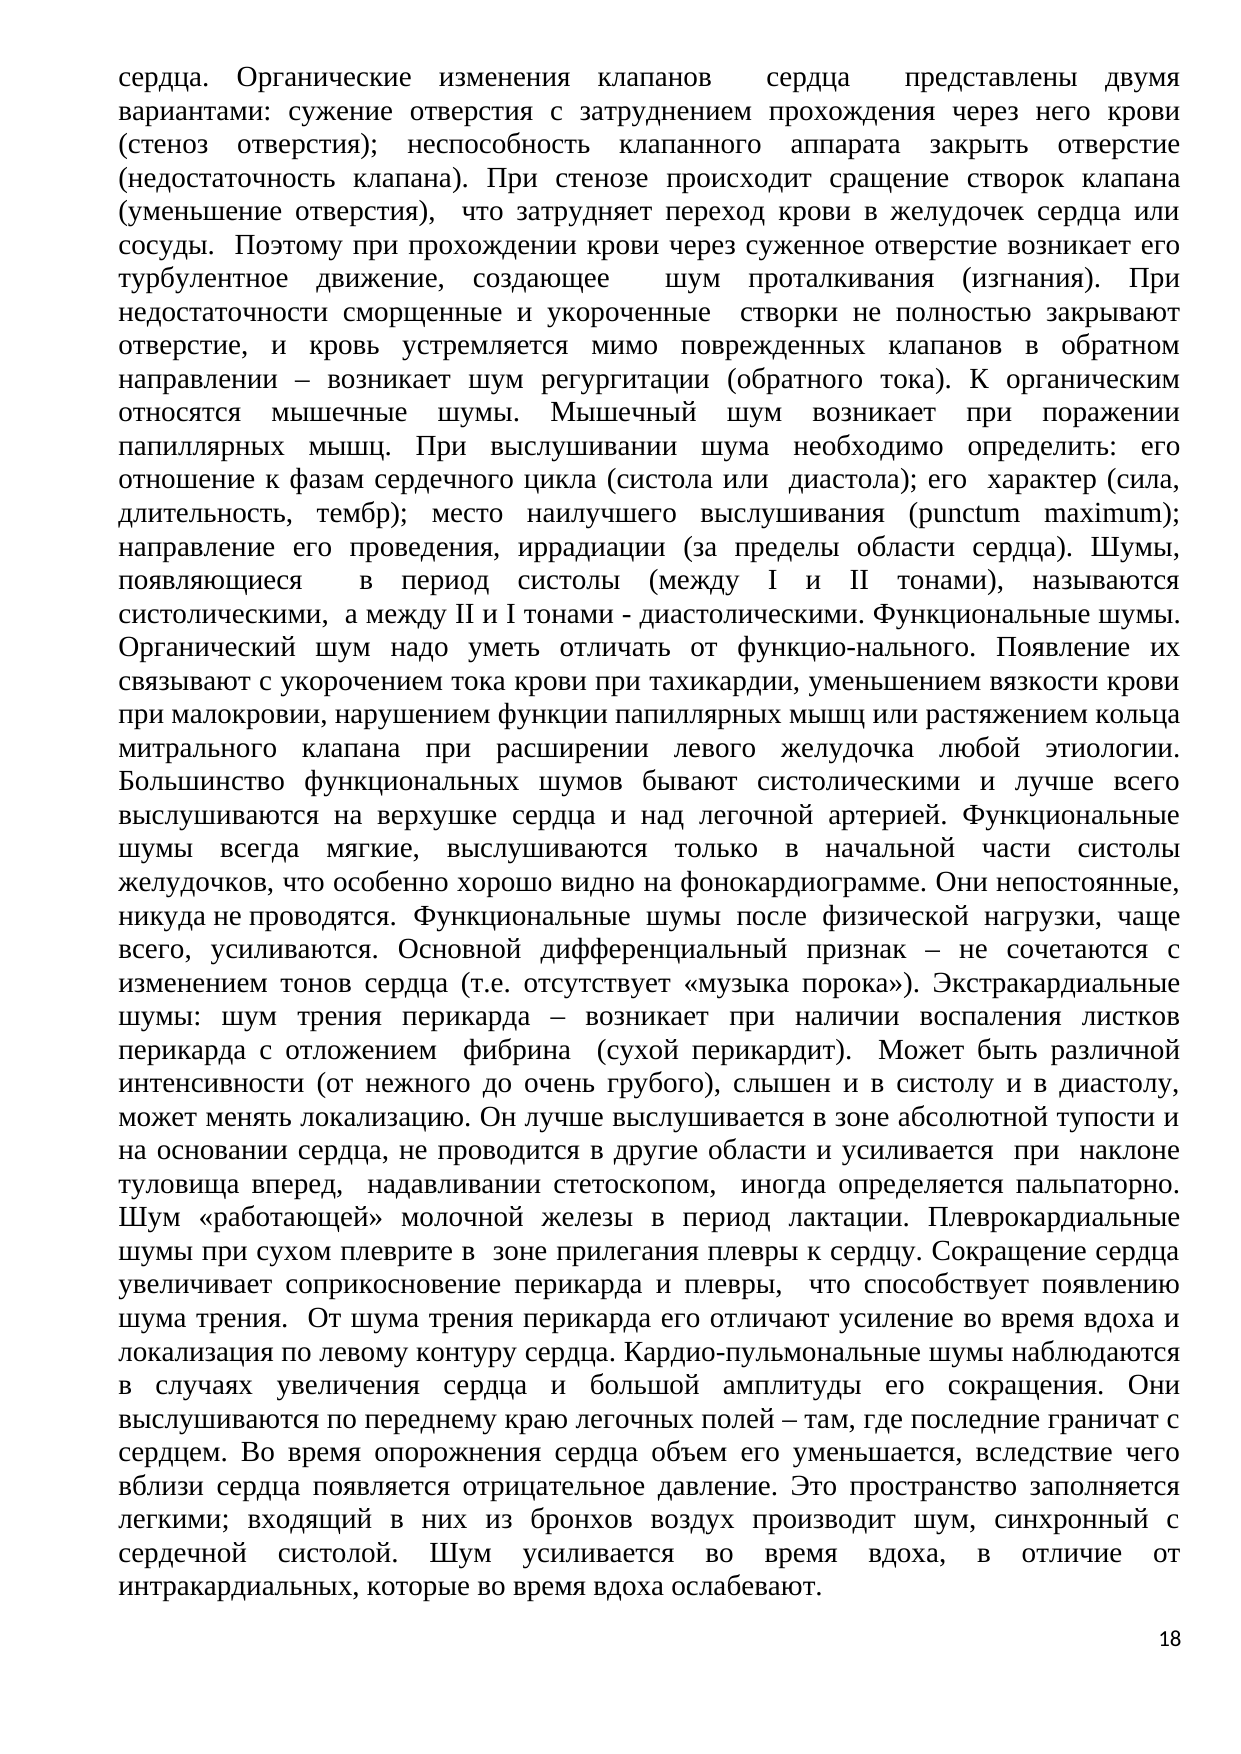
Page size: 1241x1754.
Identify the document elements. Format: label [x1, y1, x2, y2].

text [118, 59, 1181, 1602]
